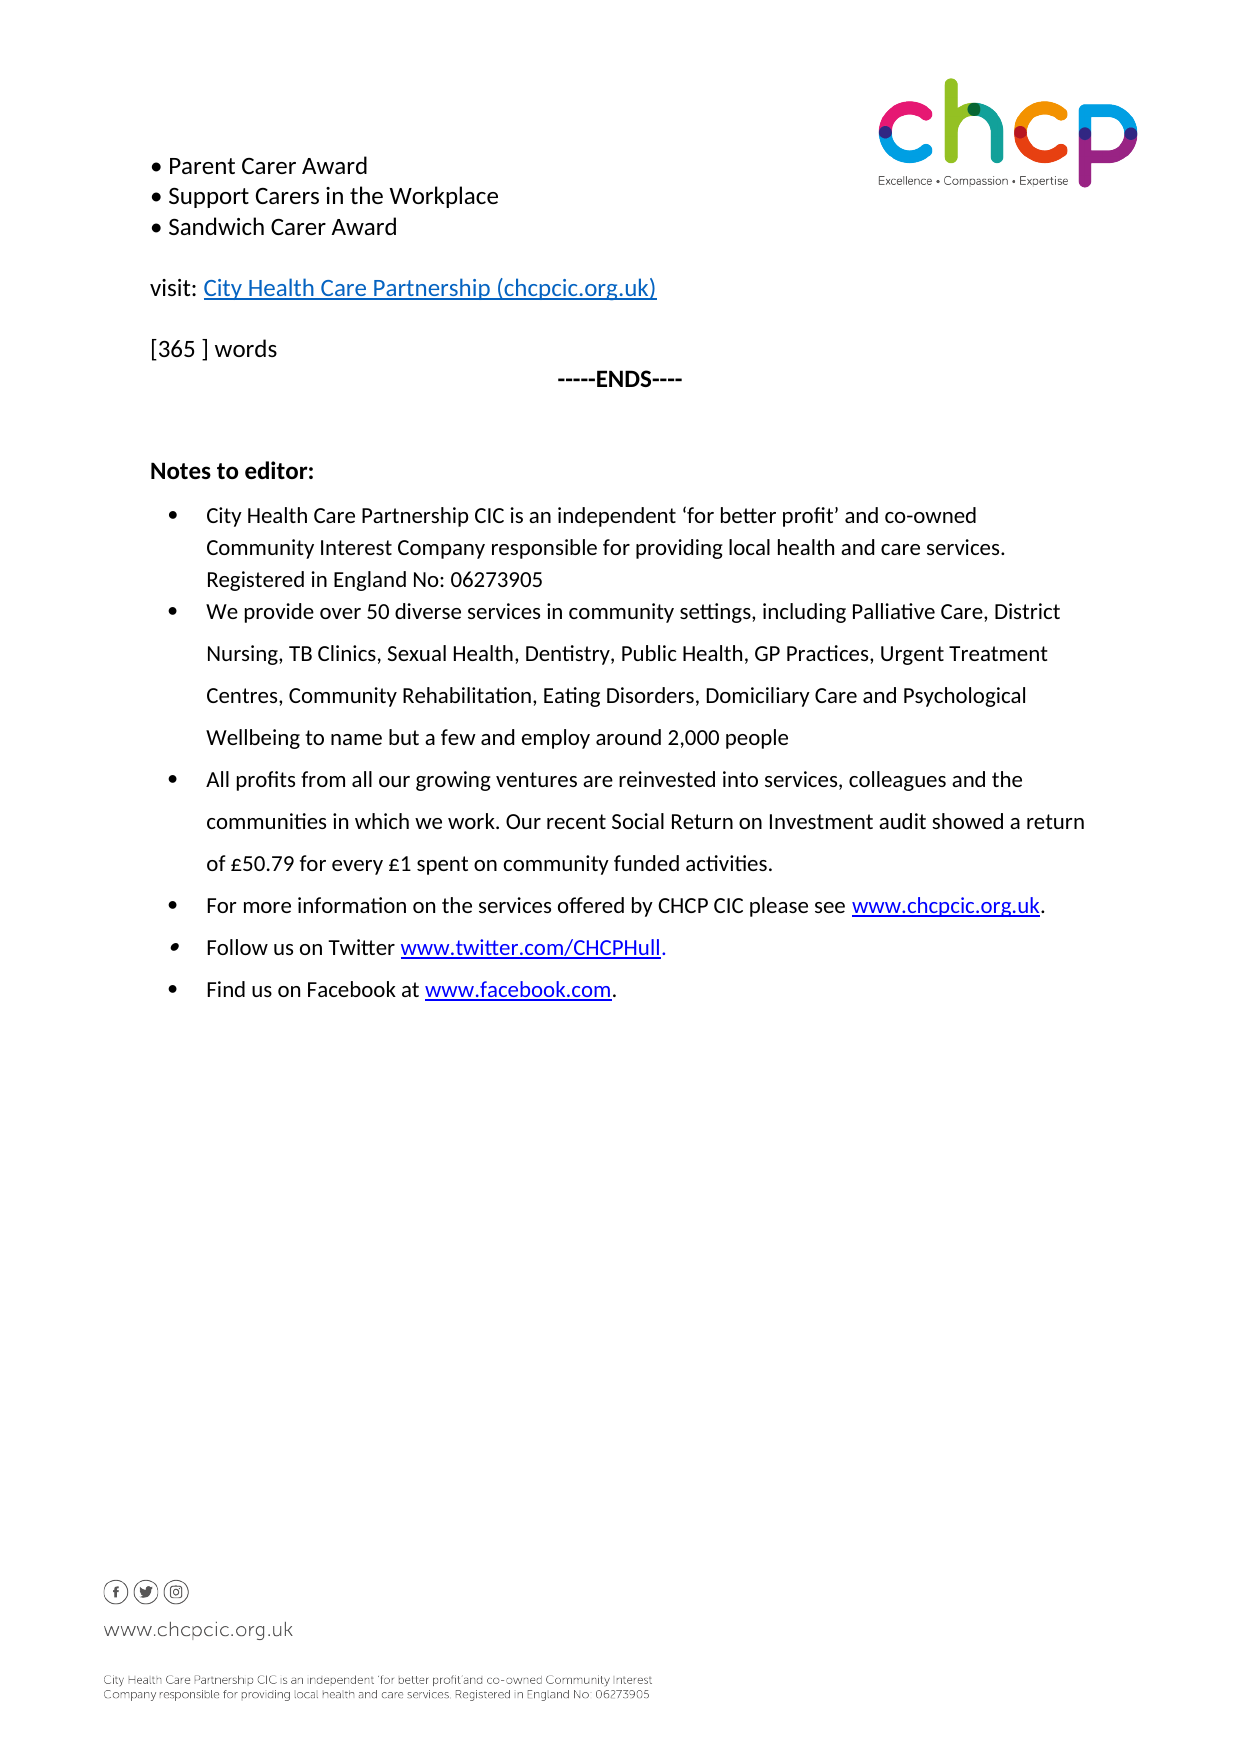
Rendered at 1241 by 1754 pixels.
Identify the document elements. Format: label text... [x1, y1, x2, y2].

list Find us on Facebook at www.facebook.com. [169, 975, 1090, 1003]
text Notes to editor: [150, 455, 1090, 486]
list City Health Care Partnership CIC is an independent ‘for better profit’ and co-owned Community Interest Company responsible for providing local health and care services. Registered in England No: 06273905 [169, 501, 1090, 593]
list Follow us on Twitter www.twitter.com/CHCPHull. [169, 933, 1090, 961]
text • Support Carers in the Workplace [150, 181, 1090, 211]
text -----ENDS---- [150, 364, 1090, 394]
text [365 ] words [150, 333, 1090, 364]
list All profits from all our growing ventures are reinvested into services, colleagues and the communities in which we work. Our recent Social Return on Investment audit showed a return of £50.79 for every £1 spent on community funded activities. [169, 765, 1090, 877]
text • Parent Carer Award [150, 150, 1090, 181]
text • Sandwich Carer Award [150, 211, 1090, 242]
text visit: City Health Care Partnership (chcpcic.org.uk) [150, 272, 1090, 303]
list We provide over 50 diverse services in community settings, including Palliative Care, District Nursing, TB Clinics, Sexual Health, Dentistry, Public Health, GP Practices, Urgent Treatment Centres, Community Rehabilitation, Eating Disorders, Domiciliary Care and Psychological Wellbeing to name but a few and employ around 2,000 people [169, 597, 1090, 751]
picture [1, 0, 1241, 235]
picture [0, 1520, 888, 1754]
list For more information on the services offered by CHCP CIC please see www.chcpcic.org.uk. [169, 891, 1090, 919]
